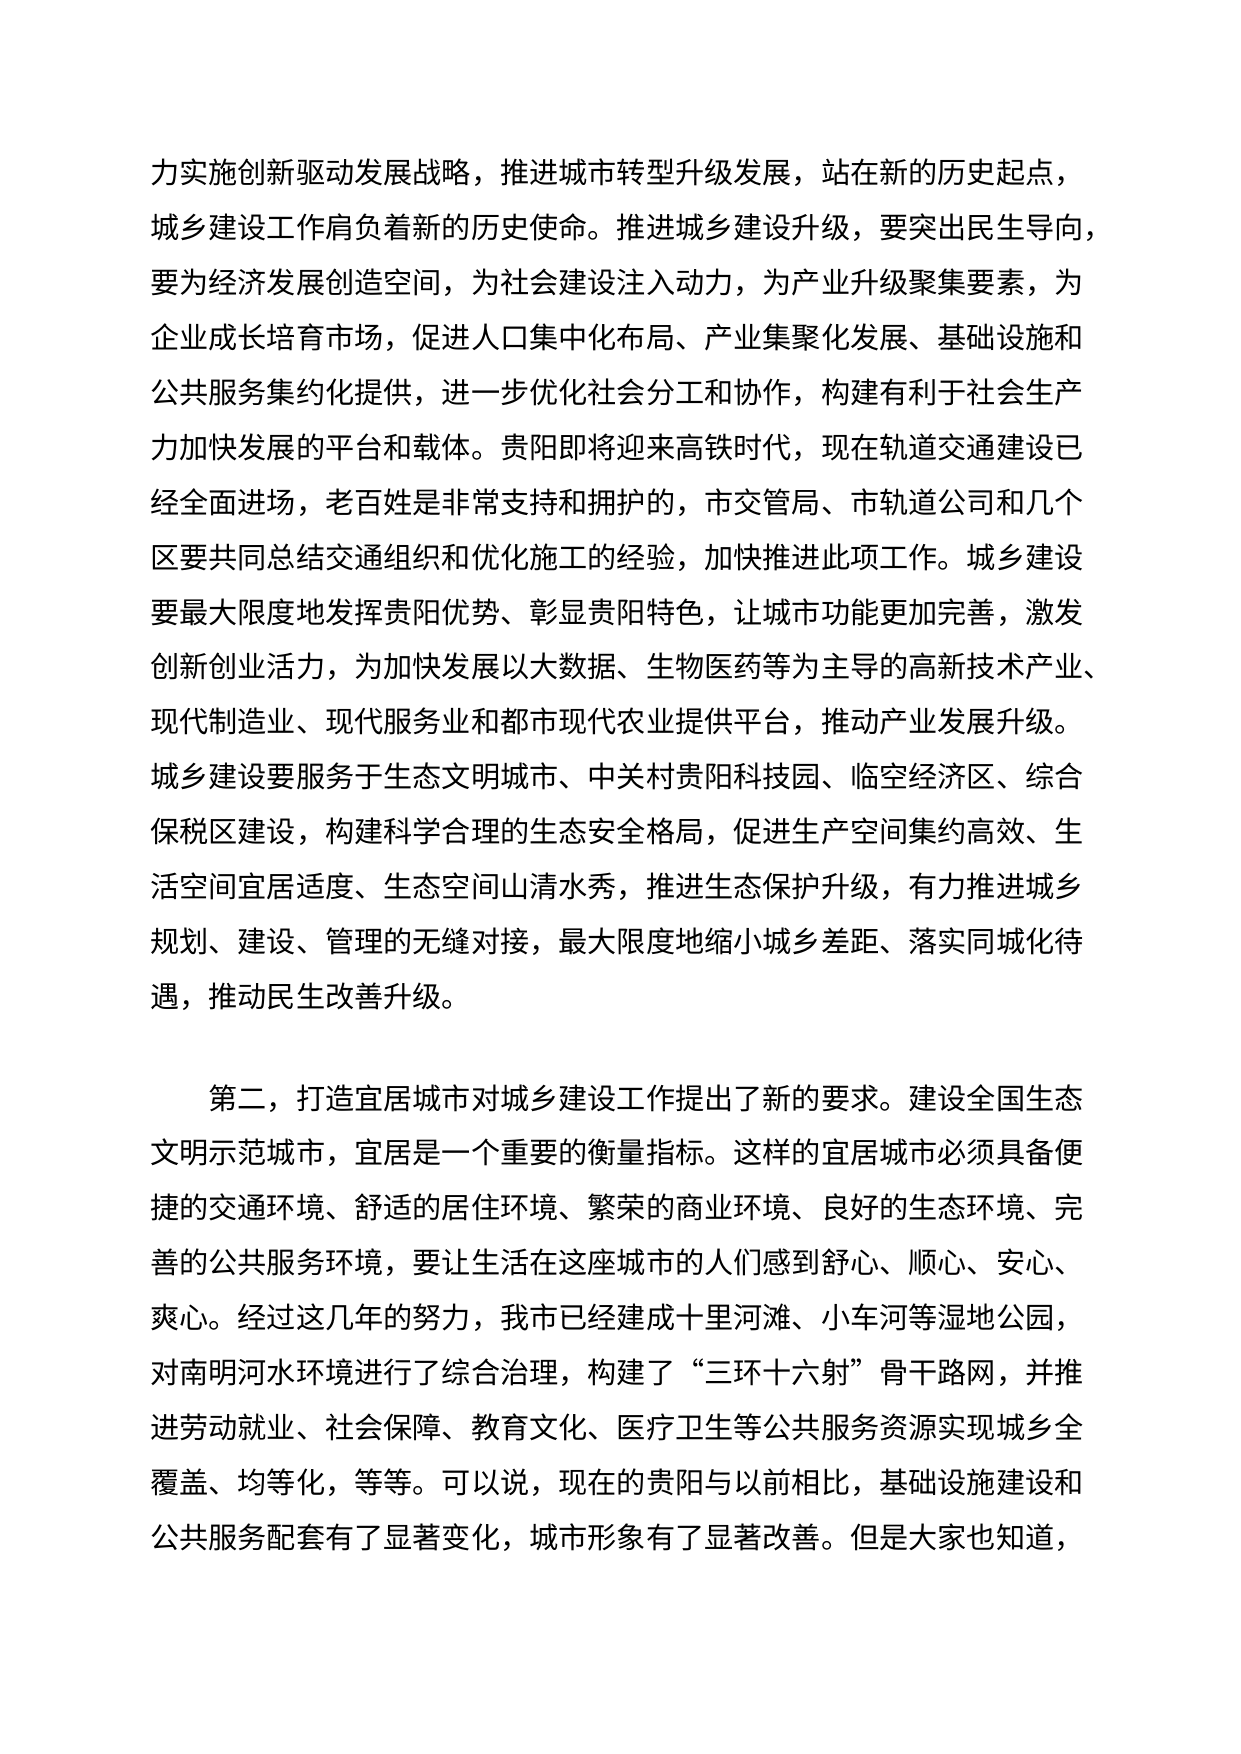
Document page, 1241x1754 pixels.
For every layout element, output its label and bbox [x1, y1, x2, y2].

text [150, 1075, 1090, 1557]
text [150, 150, 1090, 1016]
